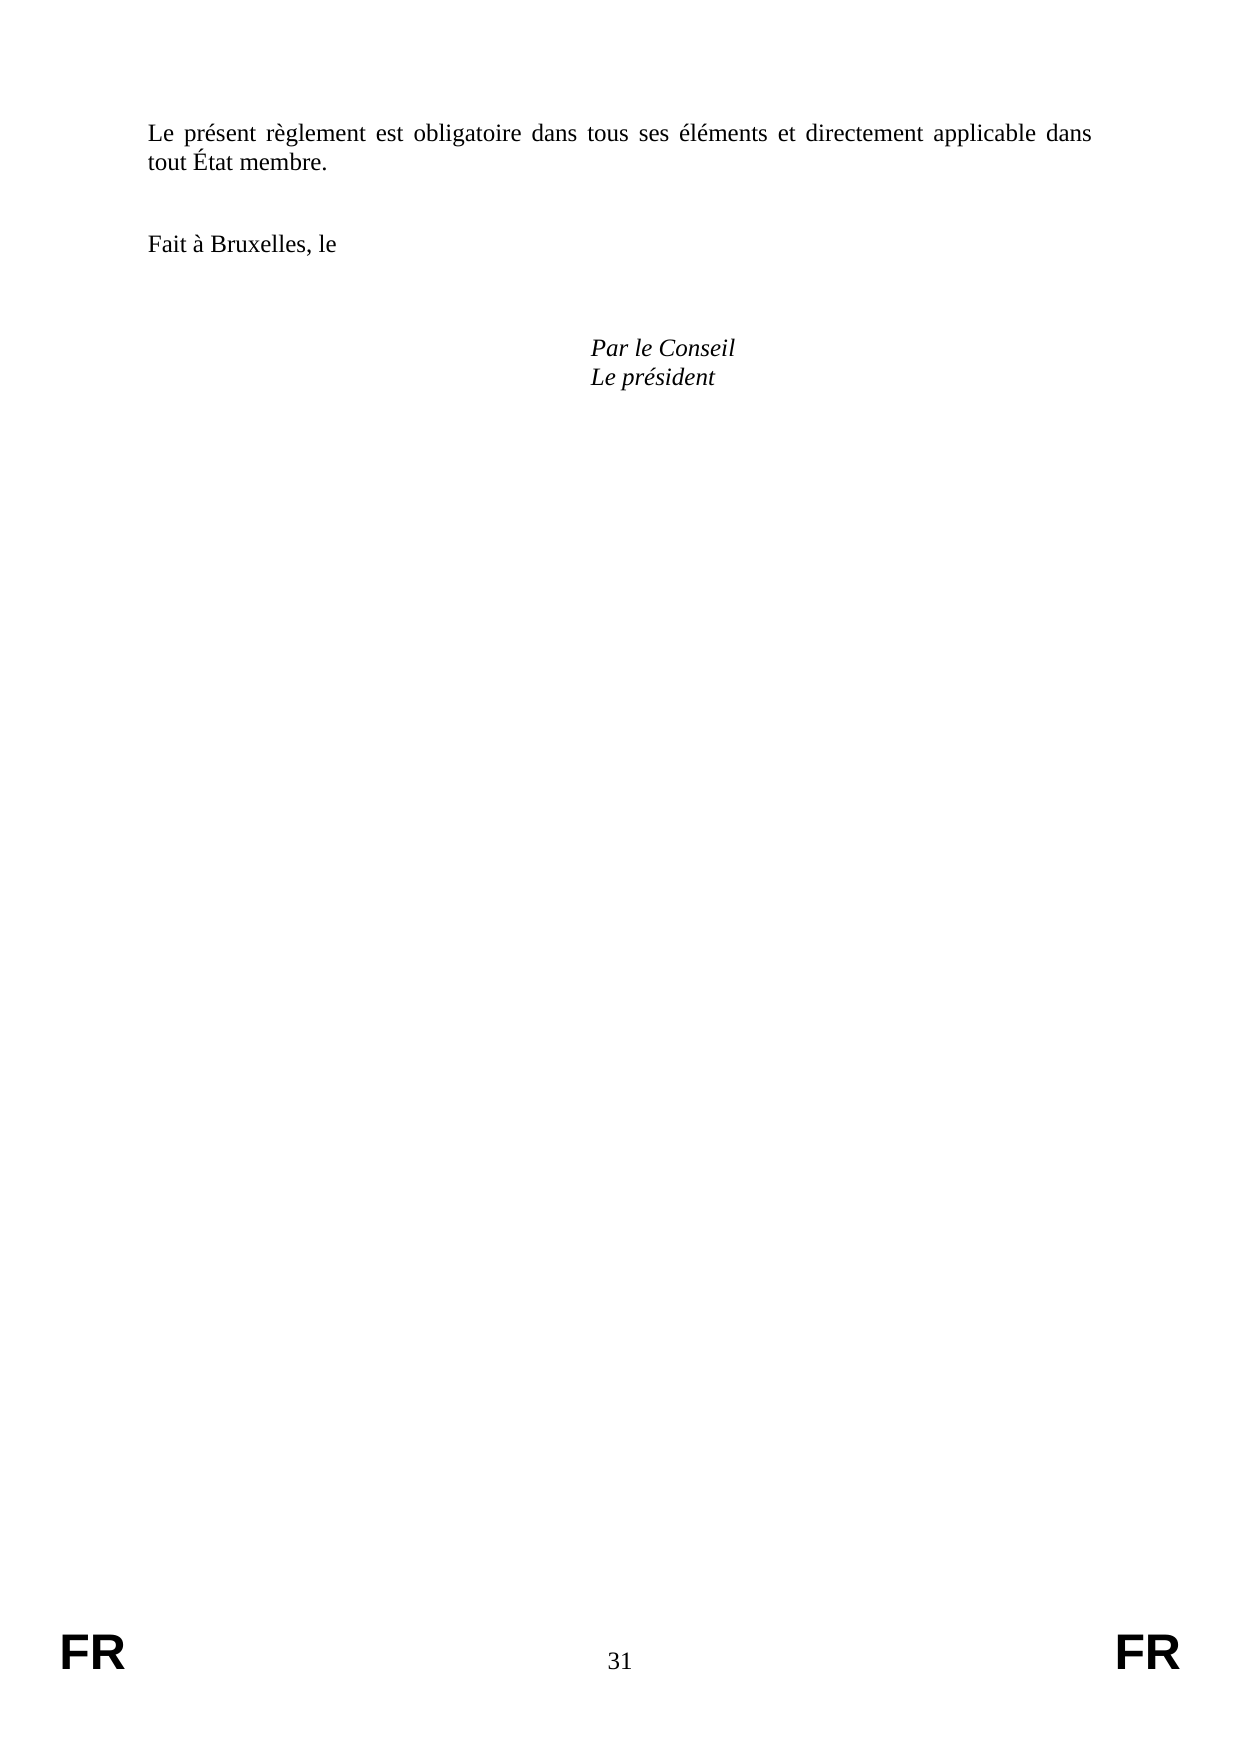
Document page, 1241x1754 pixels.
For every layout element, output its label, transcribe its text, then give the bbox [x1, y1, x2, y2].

text Fait à Bruxelles, le [148, 229, 1093, 258]
text Le président [148, 362, 1093, 391]
text Par le Conseil [148, 333, 1093, 362]
text Le présent règlement est obligatoire dans tous ses éléments et directement applicable dans tout État membre. [148, 118, 1093, 176]
